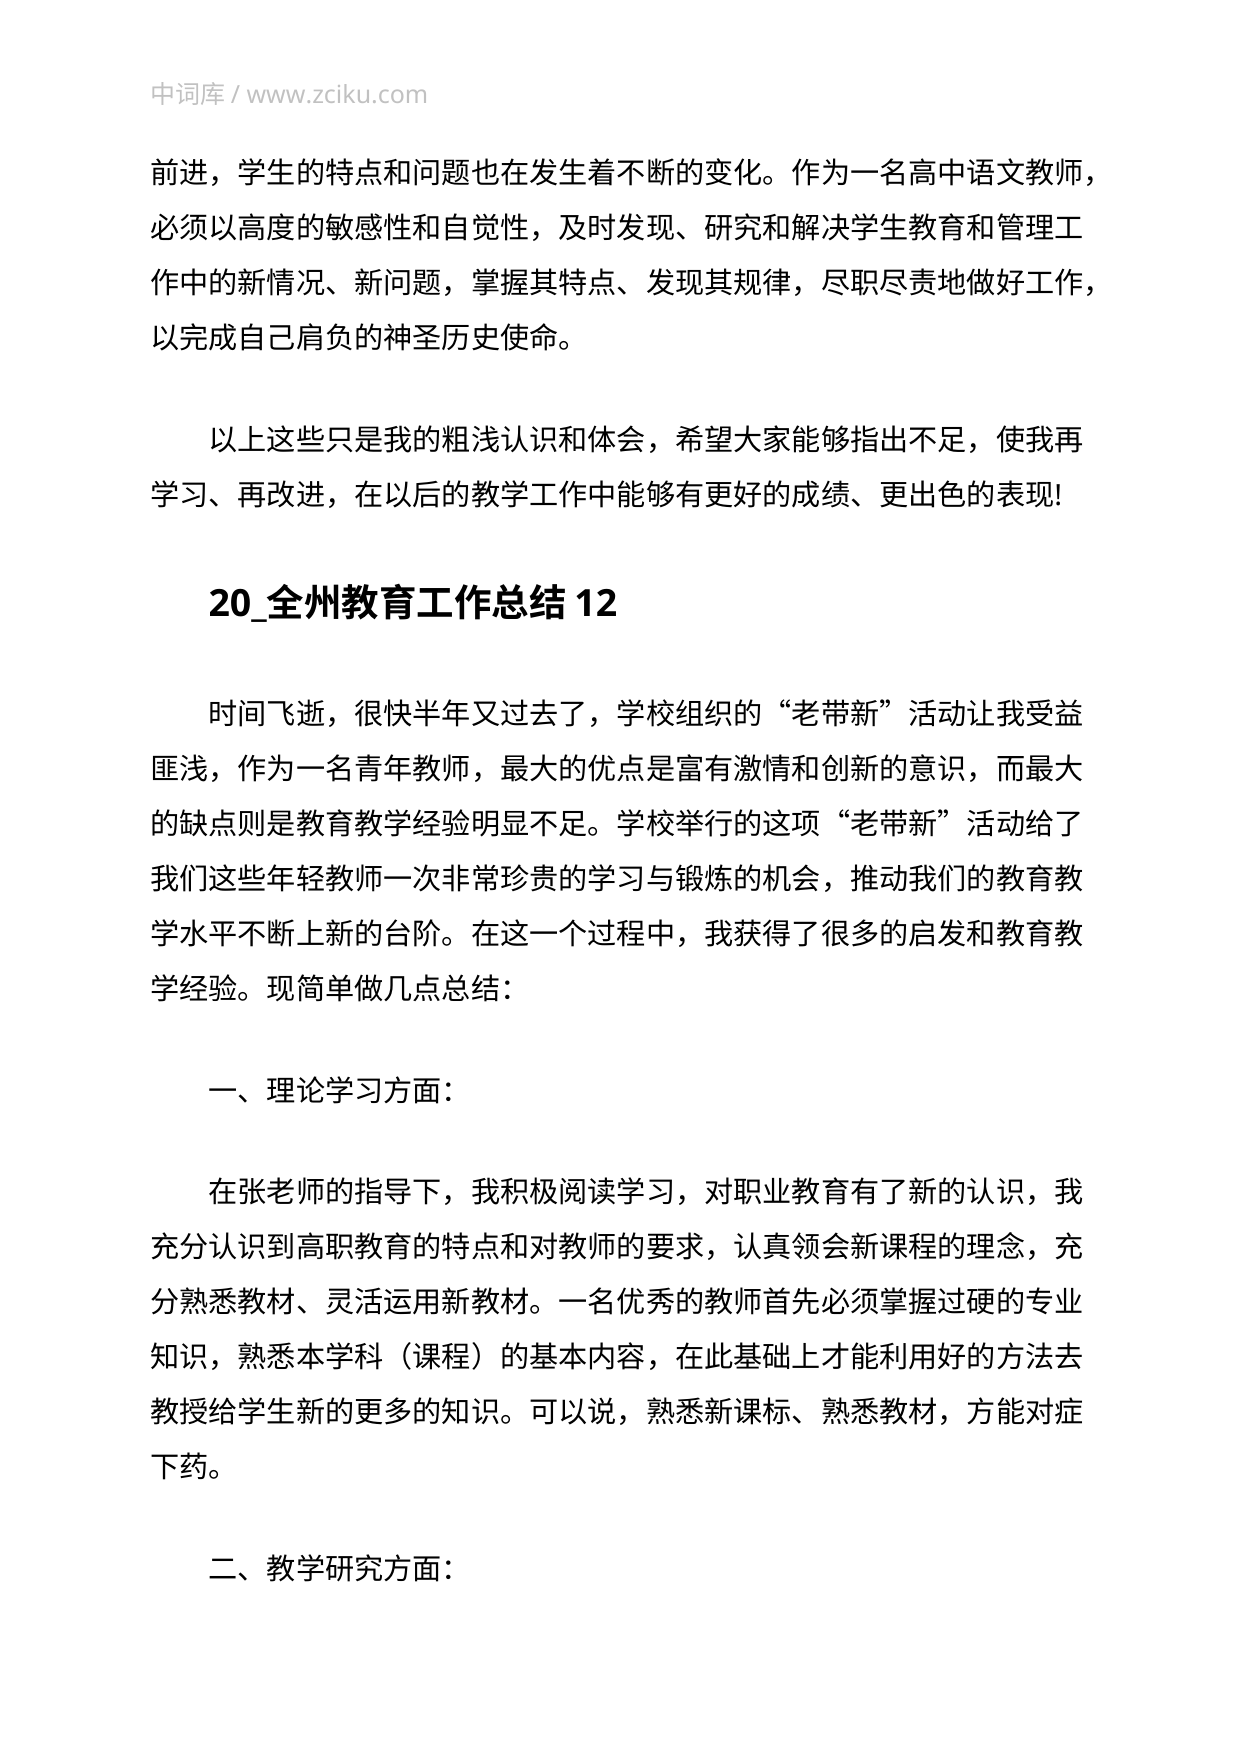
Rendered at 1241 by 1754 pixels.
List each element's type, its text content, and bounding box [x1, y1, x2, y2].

text 以上这些只是我的粗浅认识和体会，希望大家能够指出不足，使我再学习、再改进，在以后的教学工作中能够有更好的成绩、更出色的表现! [150, 416, 1090, 514]
text 一、理论学习方面： [150, 1067, 1090, 1109]
text 在张老师的指导下，我积极阅读学习，对职业教育有了新的认识，我充分认识到高职教育的特点和对教师的要求，认真领会新课程的理念，充分熟悉教材、灵活运用新教材。一名优秀的教师首先必须掌握过硬的专业知识，熟悉本学科（课程）的基本内容，在此基础上才能利用好的方法去教授给学生新的更多的知识。可以说，熟悉新课标、熟悉教材，方能对症下药。 [150, 1169, 1090, 1486]
text 时间飞逝，很快半年又过去了，学校组织的“老带新”活动让我受益匪浅，作为一名青年教师，最大的优点是富有激情和创新的意识，而最大的缺点则是教育教学经验明显不足。学校举行的这项“老带新”活动给了我们这些年轻教师一次非常珍贵的学习与锻炼的机会，推动我们的教育教学水平不断上新的台阶。在这一个过程中，我获得了很多的启发和教育教学经验。现简单做几点总结： [150, 691, 1090, 1008]
text 20_全州教育工作总结12 [150, 573, 1090, 628]
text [150, 150, 1090, 357]
text 二、教学研究方面： [150, 1545, 1090, 1587]
